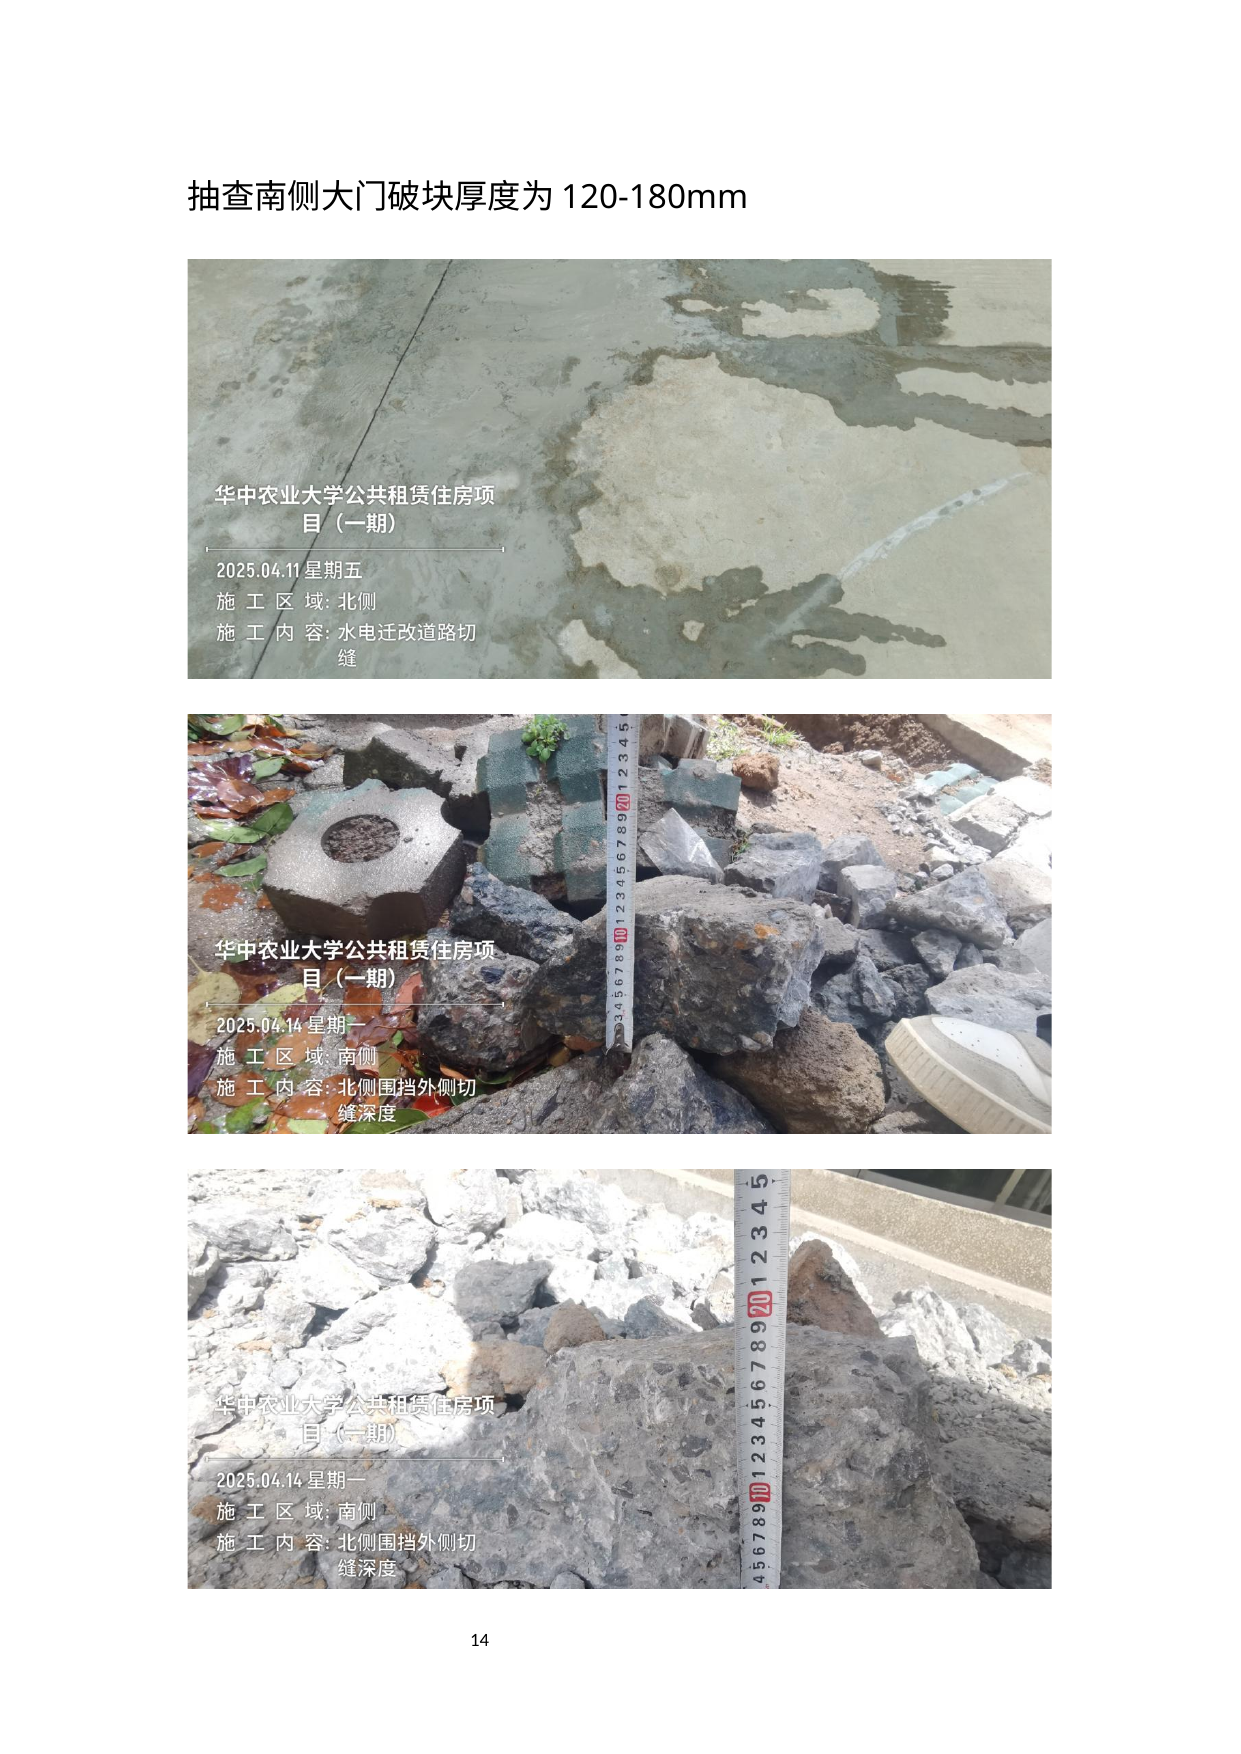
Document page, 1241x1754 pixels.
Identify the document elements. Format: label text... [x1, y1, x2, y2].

picture [187, 259, 1052, 679]
list 抽查南侧大门破块厚度为120-180mm [187, 162, 1053, 227]
picture [187, 714, 1052, 1134]
picture [187, 1169, 1052, 1589]
